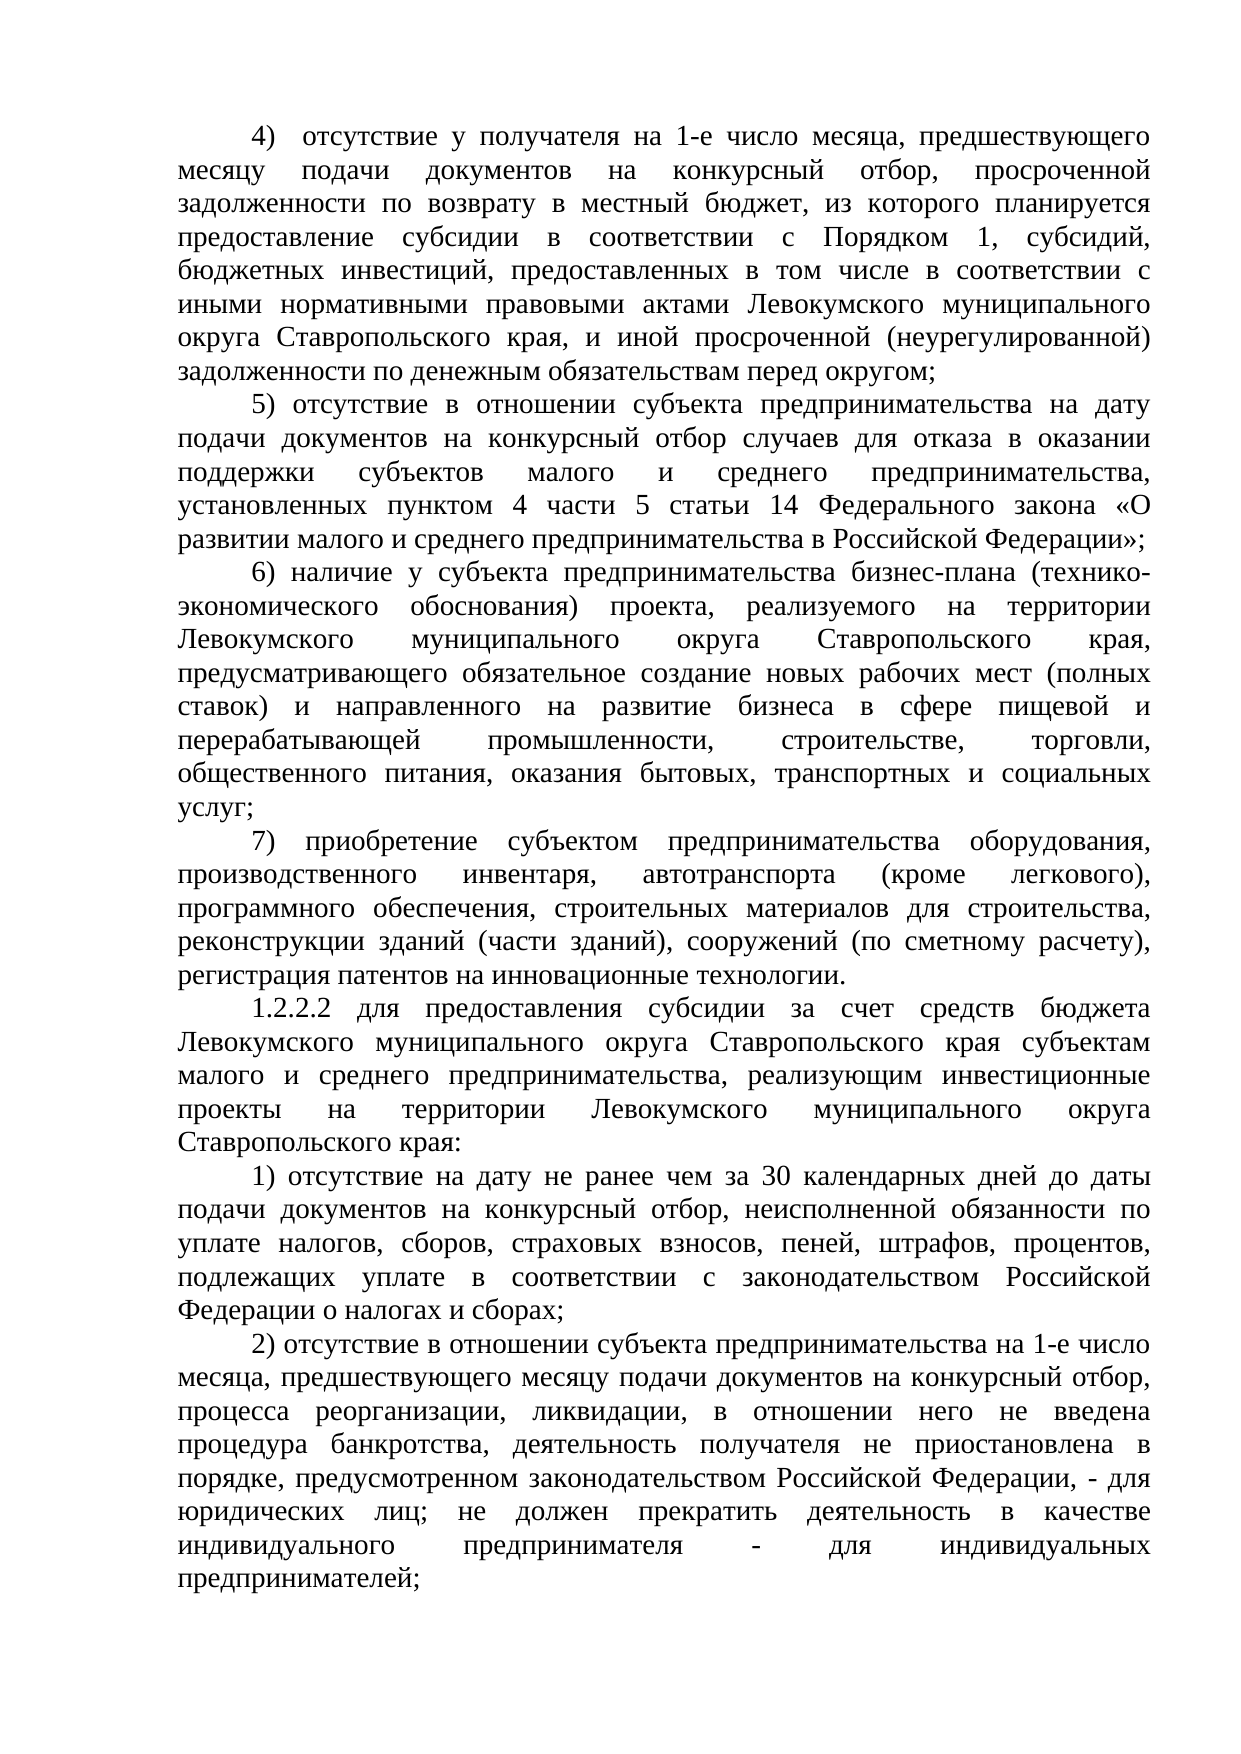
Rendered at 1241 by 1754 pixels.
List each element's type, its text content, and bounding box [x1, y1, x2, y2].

text 2) отсутствие в отношении субъекта предпринимательства на 1-е число месяца, предшествующего месяцу подачи документов на конкурсный отбор, процесса реорганизации, ликвидации, в отношении него не введена процедура банкротства, деятельность получателя не приостановлена в порядке, предусмотренном законодательством Российской Федерации, - для юридических лиц; не должен прекратить деятельность в качестве индивидуального предпринимателя - для индивидуальных предпринимателей; [177, 1326, 1152, 1594]
text 1) отсутствие на дату не ранее чем за 30 календарных дней до даты подачи документов на конкурсный отбор, неисполненной обязанности по уплате налогов, сборов, страховых взносов, пеней, штрафов, процентов, подлежащих уплате в соответствии с законодательством Российской Федерации о налогах и сборах; [177, 1158, 1152, 1326]
text 7) приобретение субъектом предпринимательства оборудования, производственного инвентаря, автотранспорта (кроме легкового), программного обеспечения, строительных материалов для строительства, реконструкции зданий (части зданий), сооружений (по сметному расчету), регистрация патентов на инновационные технологии. [177, 823, 1152, 990]
list 5) отсутствие в отношении субъекта предпринимательства на дату подачи документов на конкурсный отбор случаев для отказа в оказании поддержки субъектов малого и среднего предпринимательства, установленных пунктом 4 части 5 статьи 14 Федерального закона «О развитии малого и среднего предпринимательства в Российской Федерации»; [177, 387, 1152, 554]
text 1.2.2.2 для предоставления субсидии за счет средств бюджета Левокумского муниципального округа Ставропольского края субъектам малого и среднего предпринимательства, реализующим инвестиционные проекты на территории Левокумского муниципального округа Ставропольского края: [177, 990, 1152, 1158]
text 6) наличие у субъекта предпринимательства бизнес-плана (технико-экономического обоснования) проекта, реализуемого на территории Левокумского муниципального округа Ставропольского края, предусматривающего обязательное создание новых рабочих мест (полных ставок) и направленного на развитие бизнеса в сфере пищевой и перерабатывающей промышленности, строительстве, торговли, общественного питания, оказания бытовых, транспортных и социальных услуг; [177, 554, 1152, 823]
text 4) отсутствие у получателя на 1-е число месяца, предшествующего месяцу подачи документов на конкурсный отбор, просроченной задолженности по возврату в местный бюджет, из которого планируется предоставление субсидии в соответствии с Порядком 1, субсидий, бюджетных инвестиций, предоставленных в том числе в соответствии с иными нормативными правовыми актами Левокумского муниципального округа Ставропольского края, и иной просроченной (неурегулированной) задолженности по денежным обязательствам перед округом; [177, 118, 1152, 387]
